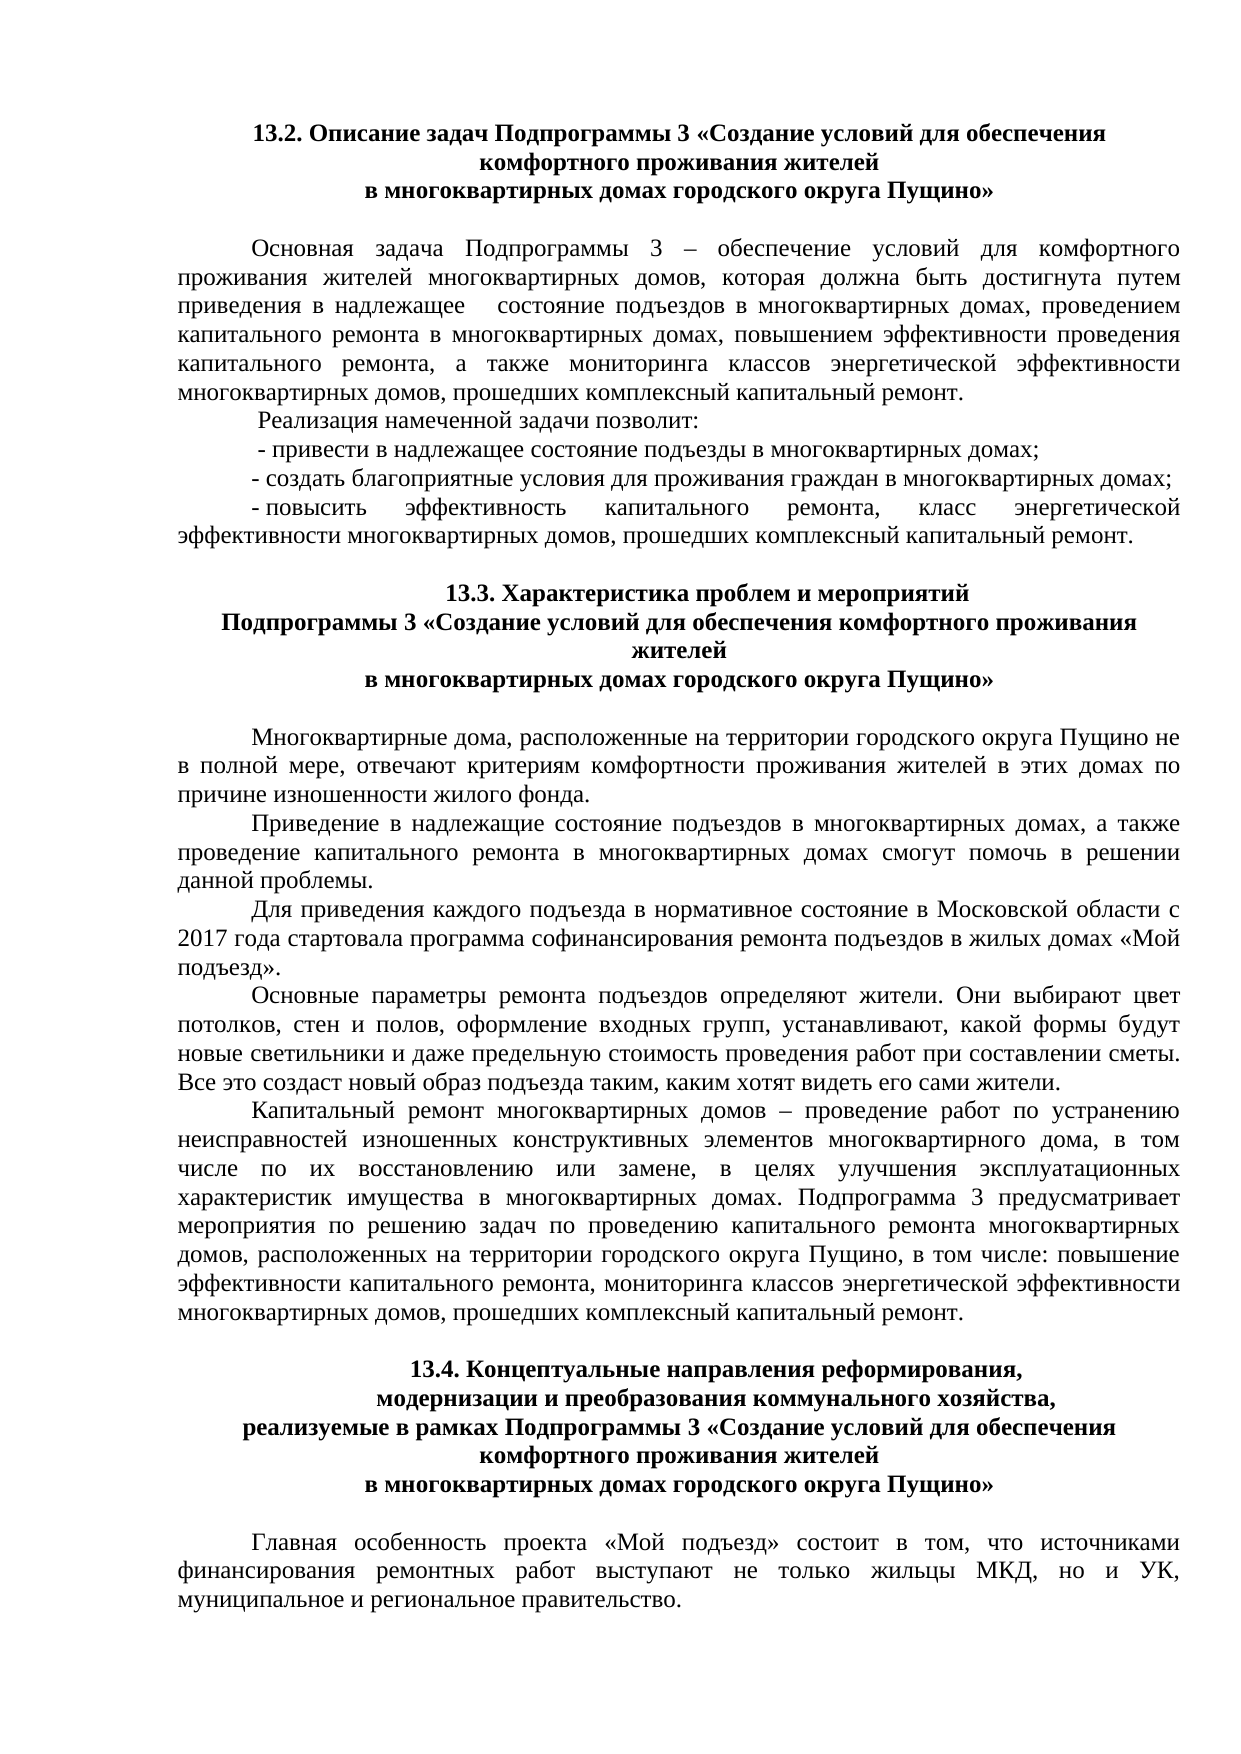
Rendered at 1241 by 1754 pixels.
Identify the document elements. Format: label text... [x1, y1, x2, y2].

text - создать благоприятные условия для проживания граждан в многоквартирных домах; [177, 463, 1181, 492]
text Реализация намеченной задачи позволит: [177, 406, 1181, 434]
text Для приведения каждого подъезда в нормативное состояние в Московской области с 2017 года стартовала программа софинансирования ремонта подъездов в жилых домах «Мой подъезд». [177, 894, 1181, 981]
text Капитальный ремонт многоквартирных домов – проведение работ по устранению неисправностей изношенных конструктивных элементов многоквартирного дома, в том числе по их восстановлению или замене, в целях улучшения эксплуатационных характеристик имущества в многоквартирных домах. Подпрограмма 3 предусматривает мероприятия по решению задач по проведению капитального ремонта многоквартирных домов, расположенных на территории городского округа Пущино, в том числе: повышение эффективности капитального ремонта, мониторинга классов энергетической эффективности многоквартирных домов, прошедших комплексный капитальный ремонт. [177, 1096, 1181, 1326]
text Основная задача Подпрограммы 3 – обеспечение условий для комфортного проживания жителей многоквартирных домов, которая должна быть достигнута путем приведения в надлежащее состояние подъездов в многоквартирных домах, проведением капитального ремонта в многоквартирных домах, повышением эффективности проведения капитального ремонта, а также мониторинга классов энергетической эффективности многоквартирных домов, прошедших комплексный капитальный ремонт. [177, 233, 1181, 406]
text 13.2. Описание задач Подпрограммы 3 «Создание условий для обеспечения комфортного проживания жителей [177, 118, 1181, 176]
text в многоквартирных домах городского округа Пущино» [177, 1469, 1181, 1498]
text - привести в надлежащее состояние подъезды в многоквартирных домах; [177, 434, 1181, 463]
text Главная особенность проекта «Мой подъезд» состоит в том, что источниками финансирования ремонтных работ выступают не только жильцы МКД, но и УК, муниципальное и региональное правительство. [177, 1527, 1181, 1613]
text 13.4. Концептуальные направления реформирования, [177, 1354, 1181, 1383]
text в многоквартирных домах городского округа Пущино» [177, 176, 1181, 204]
text реализуемые в рамках Подпрограммы 3 «Создание условий для обеспечения комфортного проживания жителей [177, 1412, 1181, 1469]
text Приведение в надлежащие состояние подъездов в многоквартирных домах, а также проведение капитального ремонта в многоквартирных домах смогут помочь в решении данной проблемы. [177, 808, 1181, 894]
text Многоквартирные дома, расположенные на территории городского округа Пущино не в полной мере, отвечают критериям комфортности проживания жителей в этих домах по причине изношенности жилого фонда. [177, 722, 1181, 808]
text - повысить эффективность капитального ремонта, класс энергетической эффективности многоквартирных домов, прошедших комплексный капитальный ремонт. [177, 492, 1181, 549]
text 13.3. Характеристика проблем и мероприятий [177, 578, 1181, 607]
text Подпрограммы 3 «Создание условий для обеспечения комфортного проживания жителей [177, 607, 1181, 664]
text модернизации и преобразования коммунального хозяйства, [177, 1383, 1181, 1412]
text в многоквартирных домах городского округа Пущино» [177, 664, 1181, 693]
text Основные параметры ремонта подъездов определяют жители. Они выбирают цвет потолков, стен и полов, оформление входных групп, устанавливают, какой формы будут новые светильники и даже предельную стоимость проведения работ при составлении сметы. Все это создаст новый образ подъезда таким, каким хотят видеть его сами жители. [177, 981, 1181, 1096]
